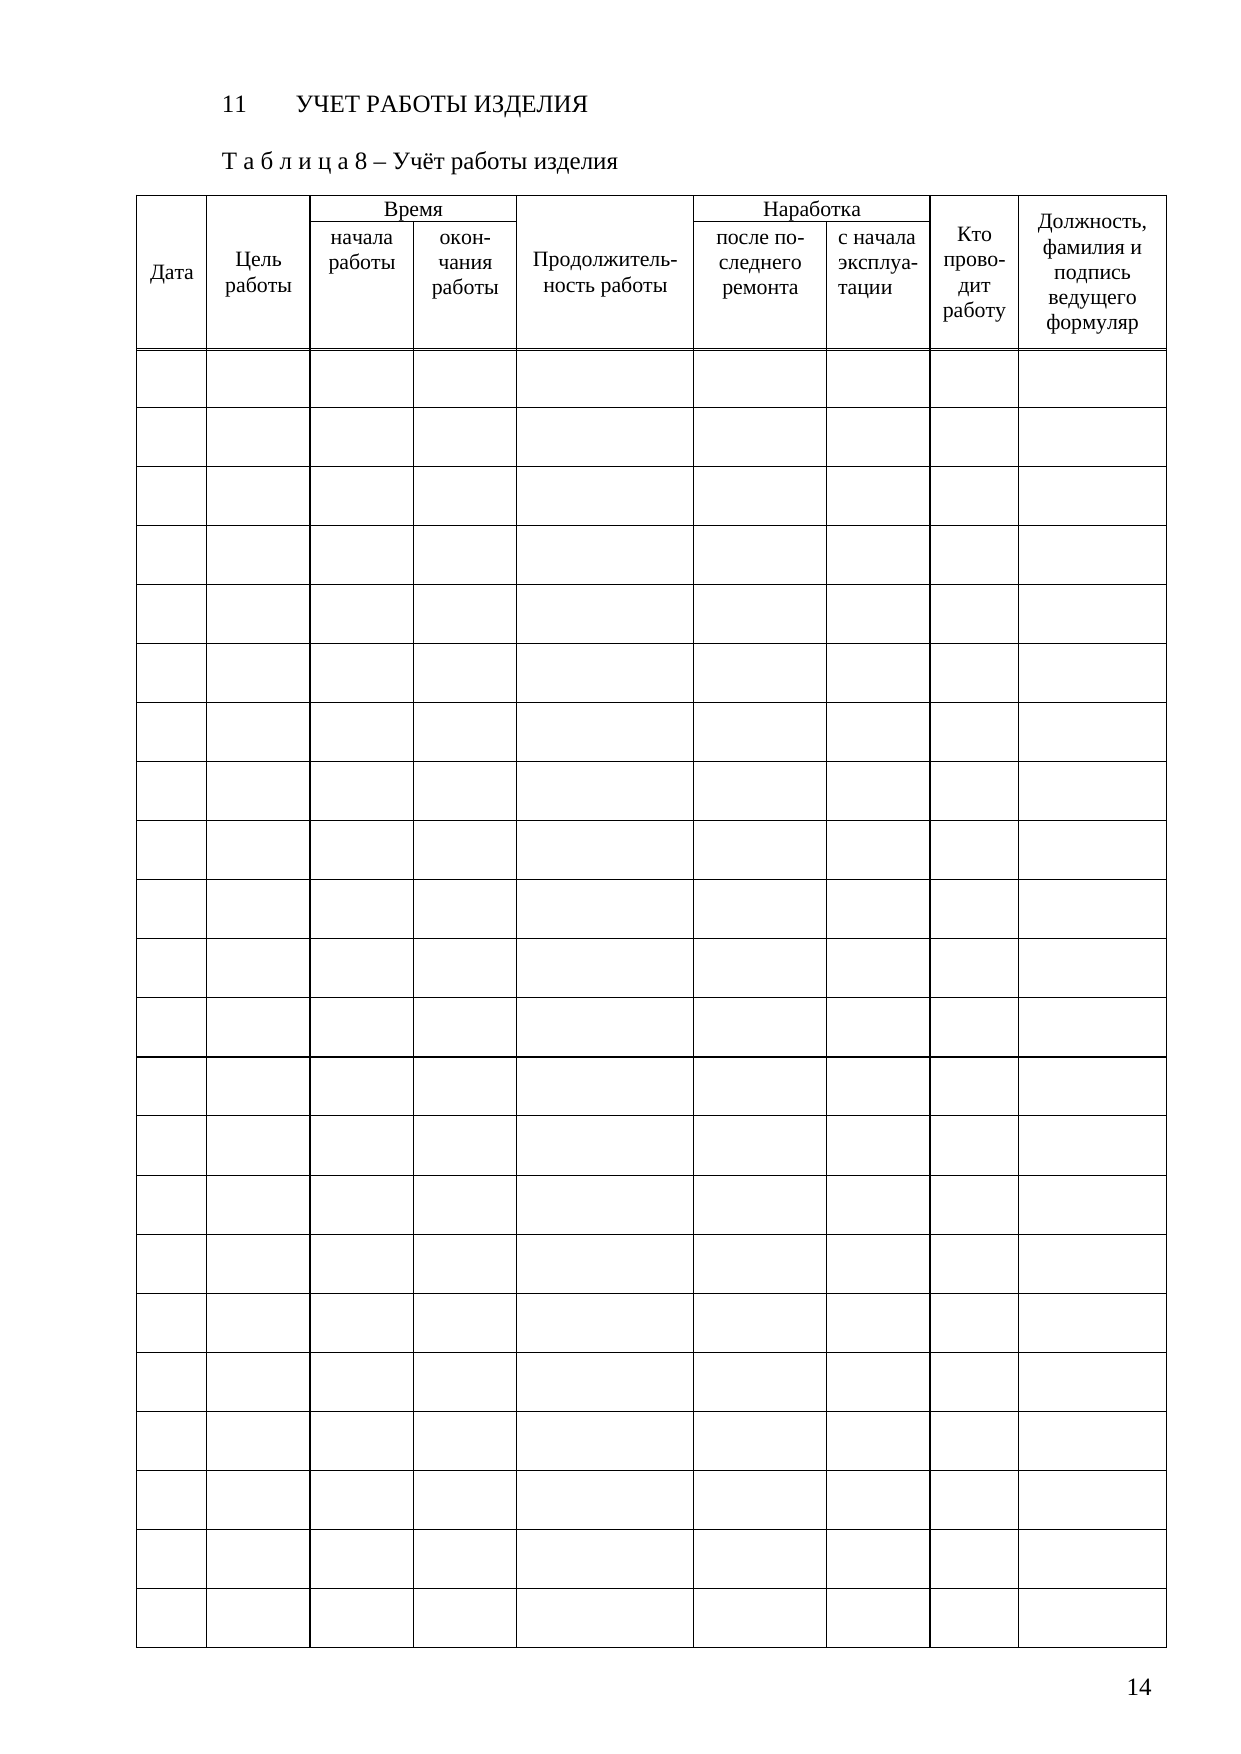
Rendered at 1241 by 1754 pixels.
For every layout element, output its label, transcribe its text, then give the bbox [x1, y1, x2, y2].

table_cell [931, 821, 1018, 879]
table_cell [931, 1412, 1018, 1470]
table_cell [694, 880, 826, 938]
table_cell [207, 1176, 309, 1233]
table_cell [137, 351, 206, 407]
table_cell [931, 998, 1018, 1056]
table_cell [517, 1589, 693, 1647]
text Т а б л и ц а 8 – Учёт работы изделия [148, 146, 1152, 175]
table_cell [414, 1116, 516, 1174]
table_header Цель работы [207, 196, 309, 348]
table_cell [517, 762, 693, 820]
table_cell [414, 1058, 516, 1115]
table_cell [137, 1235, 206, 1293]
table_cell [517, 703, 693, 761]
table_cell [694, 1116, 826, 1174]
table_cell [1019, 1412, 1166, 1470]
table_cell [207, 408, 309, 466]
table_cell [207, 351, 309, 407]
table_cell [414, 880, 516, 938]
table_header Кто прово-дит работу [931, 196, 1018, 348]
table_cell [1019, 1176, 1166, 1233]
table_cell [207, 998, 309, 1056]
table_cell [931, 1058, 1018, 1115]
table_cell [517, 585, 693, 643]
table_cell [931, 762, 1018, 820]
table_cell [137, 1116, 206, 1174]
table_cell [414, 1176, 516, 1233]
table_cell [1019, 644, 1166, 702]
table_cell [827, 1589, 929, 1647]
table_cell [1019, 703, 1166, 761]
table_header Время [311, 196, 516, 221]
table_header Должность, фамилия и подпись ведущего формуляр [1019, 196, 1166, 348]
table_header Дата [137, 196, 206, 348]
table_cell [311, 1116, 413, 1174]
table_cell [137, 1176, 206, 1233]
table_cell [694, 1589, 826, 1647]
table_cell [931, 1116, 1018, 1174]
table_cell [414, 703, 516, 761]
table_cell [827, 585, 929, 643]
table_cell [137, 408, 206, 466]
table_cell [414, 526, 516, 584]
table_cell [311, 351, 413, 407]
table_cell [694, 351, 826, 407]
table_cell [1019, 467, 1166, 525]
table_cell [1019, 526, 1166, 584]
table_cell [311, 1294, 413, 1352]
table_cell [414, 939, 516, 997]
table_cell [694, 998, 826, 1056]
table_cell [137, 1353, 206, 1411]
table_cell [207, 1235, 309, 1293]
table_cell начала работы [311, 222, 413, 348]
table_cell [137, 1530, 206, 1588]
table_cell [311, 1353, 413, 1411]
table_cell [207, 821, 309, 879]
table_cell [931, 467, 1018, 525]
table_cell [207, 1116, 309, 1174]
table_cell [931, 526, 1018, 584]
table_cell [137, 939, 206, 997]
table_cell [207, 880, 309, 938]
table_cell [517, 880, 693, 938]
table_cell [517, 408, 693, 466]
table_cell [1019, 1530, 1166, 1588]
table_cell [207, 1471, 309, 1529]
table_cell [1019, 585, 1166, 643]
table_cell [311, 1589, 413, 1647]
table_cell [414, 467, 516, 525]
table_cell [827, 351, 929, 407]
table_cell [311, 1235, 413, 1293]
table_cell [827, 703, 929, 761]
table_cell [1019, 880, 1166, 938]
table_cell [137, 762, 206, 820]
table_cell [931, 351, 1018, 407]
table_cell [931, 939, 1018, 997]
table_cell [517, 467, 693, 525]
table_cell [137, 1589, 206, 1647]
table_cell [311, 939, 413, 997]
table_cell [694, 762, 826, 820]
table_cell [207, 526, 309, 584]
table_cell [311, 585, 413, 643]
table_cell [827, 998, 929, 1056]
table_cell [311, 1471, 413, 1529]
table_cell [694, 1058, 826, 1115]
table_cell [414, 762, 516, 820]
table_cell [827, 644, 929, 702]
table_cell [1019, 1058, 1166, 1115]
table_cell [827, 526, 929, 584]
table_cell [414, 644, 516, 702]
table_cell [517, 998, 693, 1056]
table_cell [1019, 1471, 1166, 1529]
table_cell [207, 1353, 309, 1411]
table_cell [827, 1116, 929, 1174]
table_cell [414, 821, 516, 879]
table_cell [694, 1412, 826, 1470]
table_cell [207, 939, 309, 997]
subtitle УЧЕТ РАБОТЫ ИЗДЕЛИЯ [148, 89, 1152, 117]
table_cell [137, 998, 206, 1056]
table_cell [137, 1294, 206, 1352]
table_cell [311, 526, 413, 584]
table_cell [931, 703, 1018, 761]
table_header Наработка [694, 196, 929, 221]
table_cell [827, 762, 929, 820]
table_cell [1019, 939, 1166, 997]
table_cell [931, 880, 1018, 938]
table_cell [311, 408, 413, 466]
table_cell [694, 821, 826, 879]
table_cell [517, 821, 693, 879]
table_cell [827, 467, 929, 525]
table_cell [694, 1294, 826, 1352]
table_cell [414, 1294, 516, 1352]
table_cell [931, 644, 1018, 702]
table_cell [827, 1412, 929, 1470]
table_cell [311, 880, 413, 938]
table_cell [517, 1176, 693, 1233]
table_cell [207, 1589, 309, 1647]
table_cell [694, 467, 826, 525]
table_cell [137, 1412, 206, 1470]
table_cell [694, 526, 826, 584]
table_cell [931, 1294, 1018, 1352]
table_cell [517, 351, 693, 407]
table_cell [137, 467, 206, 525]
table_cell [517, 526, 693, 584]
table_cell [1019, 821, 1166, 879]
table_cell [207, 1058, 309, 1115]
table_cell [517, 1353, 693, 1411]
table_cell [414, 1530, 516, 1588]
table_cell [311, 821, 413, 879]
table_cell [311, 1058, 413, 1115]
table_cell [827, 821, 929, 879]
table_cell [931, 1589, 1018, 1647]
table_cell [827, 1235, 929, 1293]
table_cell [1019, 998, 1166, 1056]
table_cell [414, 351, 516, 407]
table_cell [137, 585, 206, 643]
table_cell [694, 1353, 826, 1411]
table_cell окон-чания работы [414, 222, 516, 348]
table_cell [827, 1471, 929, 1529]
table_cell [931, 585, 1018, 643]
table_cell [827, 1294, 929, 1352]
table_cell [517, 1530, 693, 1588]
table_cell [694, 408, 826, 466]
table_cell [827, 408, 929, 466]
table_cell [517, 939, 693, 997]
table_cell [517, 1294, 693, 1352]
table_cell [311, 703, 413, 761]
table_cell [311, 1412, 413, 1470]
table_cell [1019, 408, 1166, 466]
table_cell [137, 703, 206, 761]
table_cell [931, 1530, 1018, 1588]
table_cell [517, 1471, 693, 1529]
table_cell [137, 1058, 206, 1115]
table_cell [311, 1530, 413, 1588]
table_cell [311, 467, 413, 525]
table_cell [414, 1589, 516, 1647]
table_cell [931, 408, 1018, 466]
table_cell с начала эксплуа-тации [827, 222, 929, 348]
table_cell [207, 1412, 309, 1470]
table_cell [1019, 351, 1166, 407]
table_cell [311, 998, 413, 1056]
table_cell [414, 1471, 516, 1529]
table_cell [137, 821, 206, 879]
table_cell [1019, 1116, 1166, 1174]
table_cell [414, 1412, 516, 1470]
table_cell [931, 1471, 1018, 1529]
table_cell [827, 1353, 929, 1411]
table_cell [311, 644, 413, 702]
table_cell [414, 1235, 516, 1293]
table_cell [827, 1530, 929, 1588]
table_cell [694, 644, 826, 702]
table_cell [694, 1471, 826, 1529]
table_cell [207, 703, 309, 761]
table_cell [137, 880, 206, 938]
table_cell [1019, 762, 1166, 820]
table_cell [1019, 1294, 1166, 1352]
table_cell [207, 1294, 309, 1352]
table_cell [827, 1058, 929, 1115]
table_cell [207, 585, 309, 643]
table_cell [694, 585, 826, 643]
table_cell [694, 703, 826, 761]
table_cell [931, 1176, 1018, 1233]
table_cell [414, 408, 516, 466]
table_cell [1019, 1235, 1166, 1293]
table_cell [931, 1353, 1018, 1411]
table_cell [207, 762, 309, 820]
table_cell [931, 1235, 1018, 1293]
table_cell [517, 1058, 693, 1115]
table_cell [207, 467, 309, 525]
table_cell [827, 939, 929, 997]
table_cell [414, 998, 516, 1056]
table_cell [311, 1176, 413, 1233]
table_cell [694, 1530, 826, 1588]
table_cell [207, 644, 309, 702]
table_cell [207, 1530, 309, 1588]
table_cell [137, 1471, 206, 1529]
table_cell [517, 1235, 693, 1293]
table_header Продолжитель-ность работы [517, 196, 693, 348]
table_cell [311, 762, 413, 820]
table_cell [517, 644, 693, 702]
table_cell [517, 1412, 693, 1470]
table_cell [1019, 1353, 1166, 1411]
table_cell [827, 880, 929, 938]
table_cell [694, 939, 826, 997]
table_cell [414, 585, 516, 643]
table_cell [694, 1235, 826, 1293]
table_cell [694, 1176, 826, 1233]
table_cell [414, 1353, 516, 1411]
table_cell [827, 1176, 929, 1233]
table_cell [137, 644, 206, 702]
table_cell [517, 1116, 693, 1174]
table_cell после последнего ремонта [694, 222, 826, 348]
table_cell [1019, 1589, 1166, 1647]
table_cell [137, 526, 206, 584]
